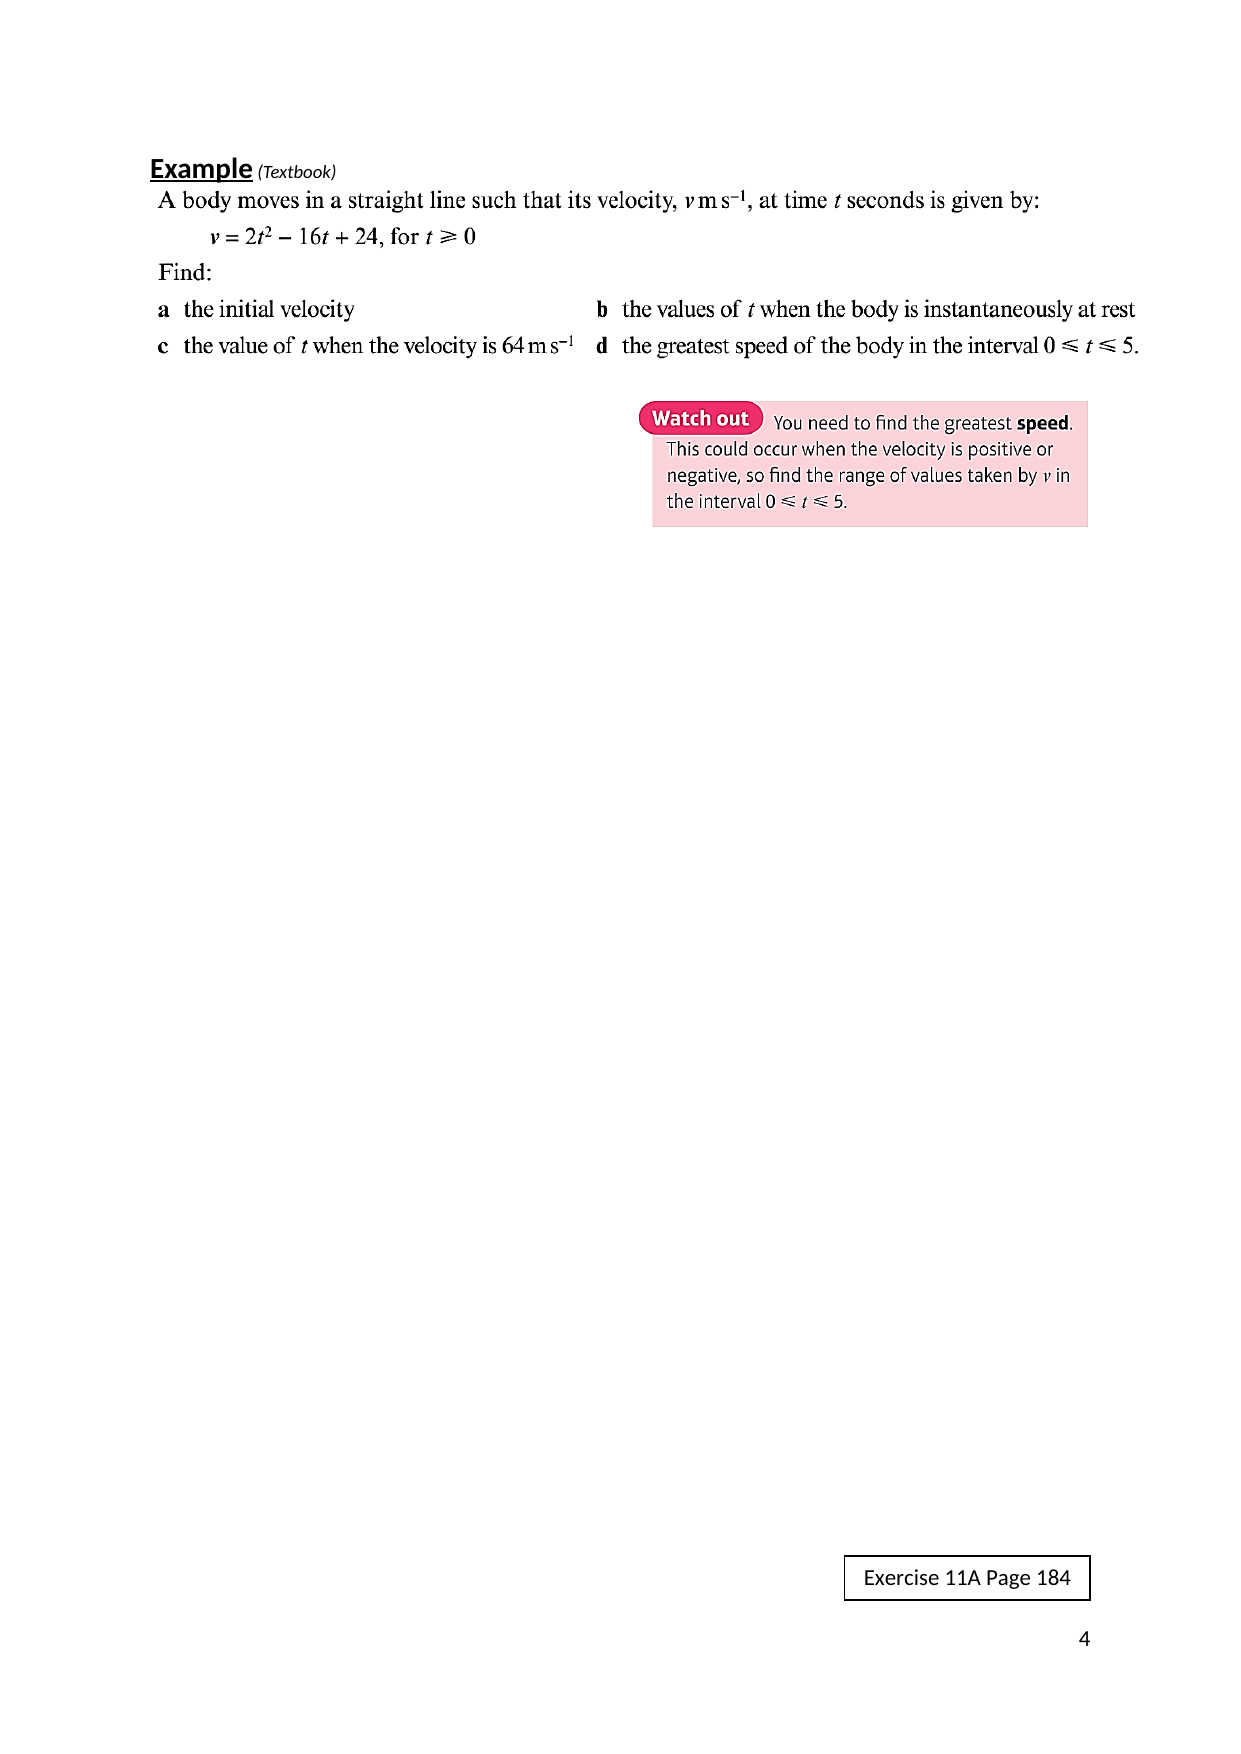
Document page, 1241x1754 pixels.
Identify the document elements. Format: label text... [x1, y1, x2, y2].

picture [633, 397, 1091, 530]
picture [150, 185, 1143, 360]
text Example (Textbook) [150, 150, 1090, 185]
